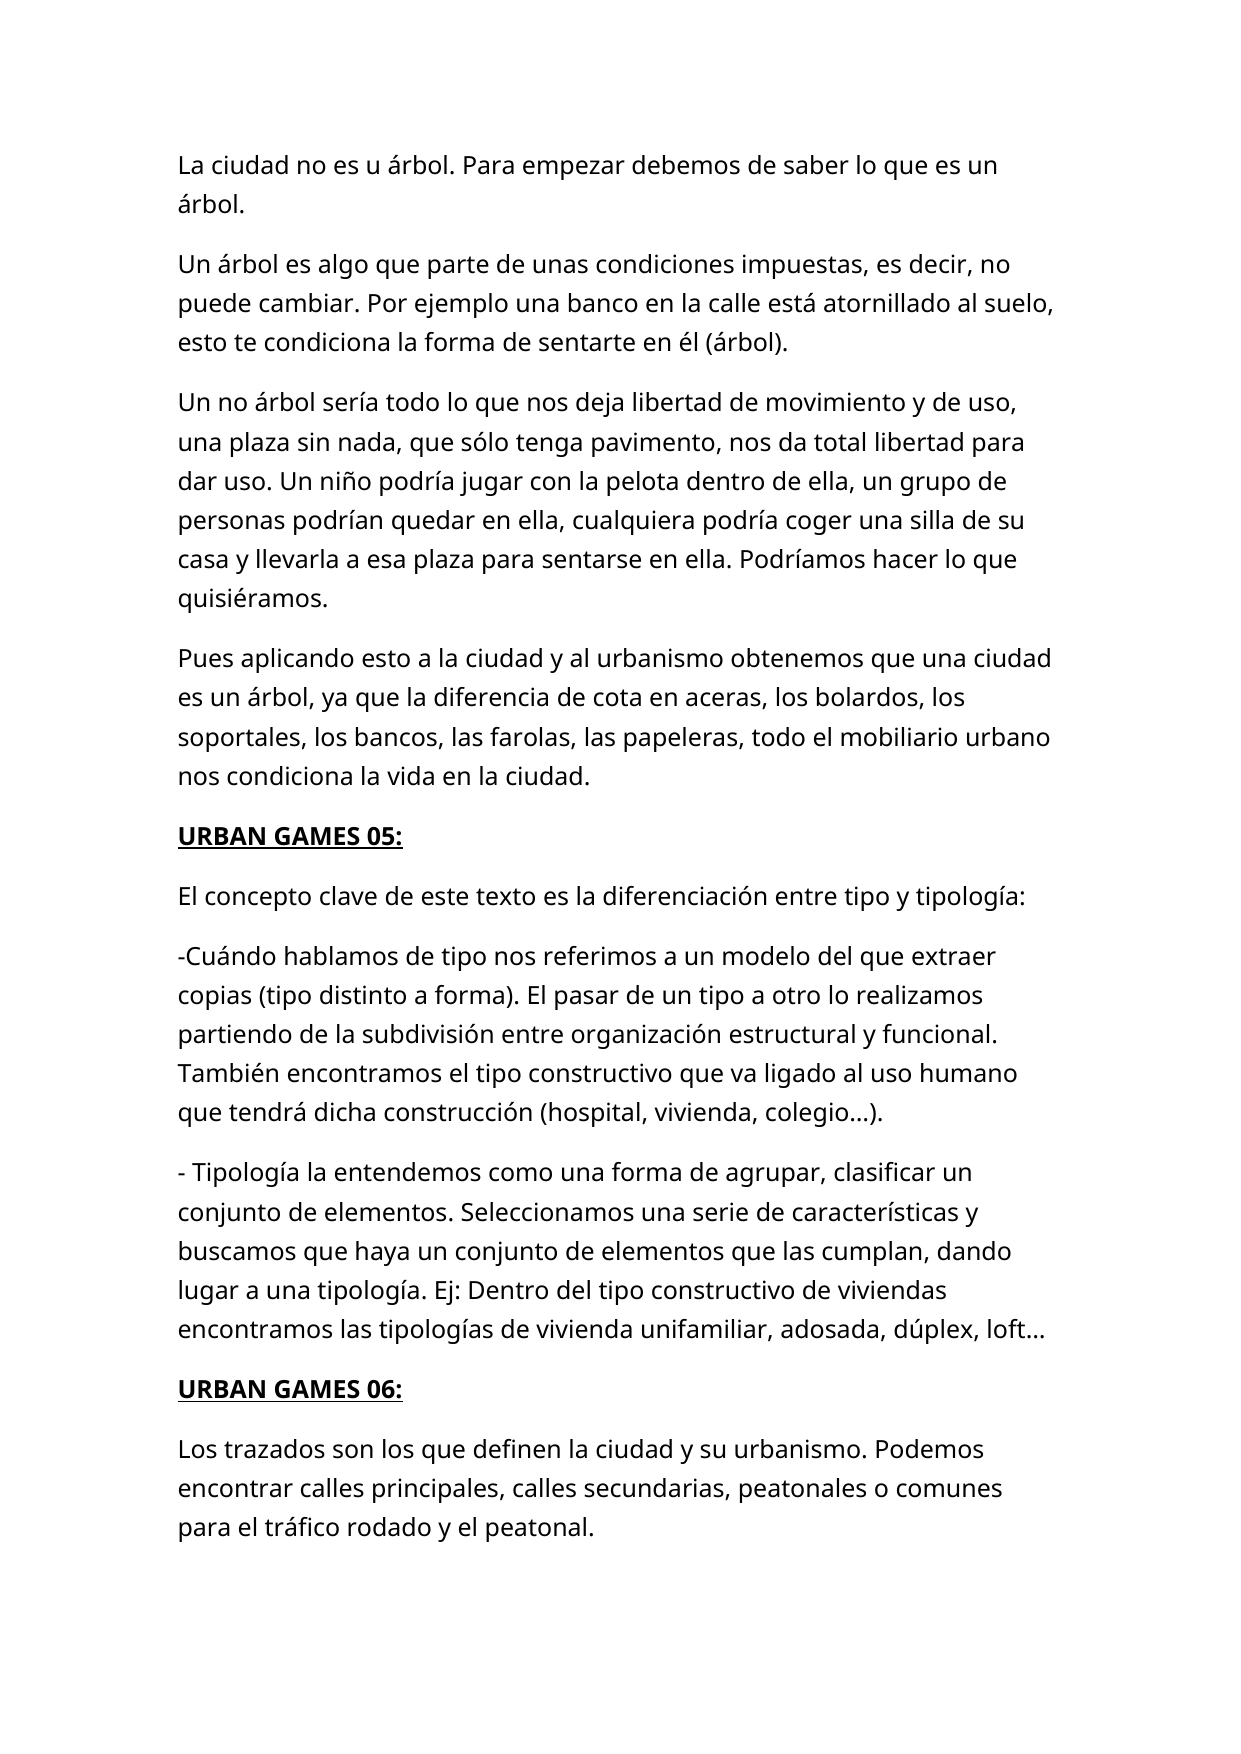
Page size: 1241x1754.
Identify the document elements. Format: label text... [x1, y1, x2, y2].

text - Tipología la entendemos como una forma de agrupar, clasificar un conjunto de elementos. Seleccionamos una serie de características y buscamos que haya un conjunto de elementos que las cumplan, dando lugar a una tipología. Ej: Dentro del tipo constructivo de viviendas encontramos las tipologías de vivienda unifamiliar, adosada, dúplex, loft… [177, 1155, 1063, 1346]
text URBAN GAMES 05: [177, 818, 1063, 852]
text Un árbol es algo que parte de unas condiciones impuestas, es decir, no puede cambiar. Por ejemplo una banco en la calle está atornillado al suelo, esto te condiciona la forma de sentarte en él (árbol). [177, 247, 1063, 359]
text -Cuándo hablamos de tipo nos referimos a un modelo del que extraer copias (tipo distinto a forma). El pasar de un tipo a otro lo realizamos partiendo de la subdivisión entre organización estructural y funcional. También encontramos el tipo constructivo que va ligado al uso humano que tendrá dicha construcción (hospital, vivienda, colegio…). [177, 938, 1063, 1129]
text Los trazados son los que definen la ciudad y su urbanismo. Podemos encontrar calles principales, calles secundarias, peatonales o comunes para el tráfico rodado y el peatonal. [177, 1432, 1063, 1544]
text La ciudad no es u árbol. Para empezar debemos de saber lo que es un árbol. [177, 148, 1063, 221]
text URBAN GAMES 06: [177, 1372, 1063, 1406]
text El concepto clave de este texto es la diferenciación entre tipo y tipología: [177, 878, 1063, 912]
text Un no árbol sería todo lo que nos deja libertad de movimiento y de uso, una plaza sin nada, que sólo tenga pavimento, nos da total libertad para dar uso. Un niño podría jugar con la pelota dentro de ella, un grupo de personas podrían quedar en ella, cualquiera podría coger una silla de su casa y llevarla a esa plaza para sentarse en ella. Podríamos hacer lo que quisiéramos. [177, 385, 1063, 615]
text Pues aplicando esto a la ciudad y al urbanismo obtenemos que una ciudad es un árbol, ya que la diferencia de cota en aceras, los bolardos, los soportales, los bancos, las farolas, las papeleras, todo el mobiliario urbano nos condiciona la vida en la ciudad. [177, 641, 1063, 792]
